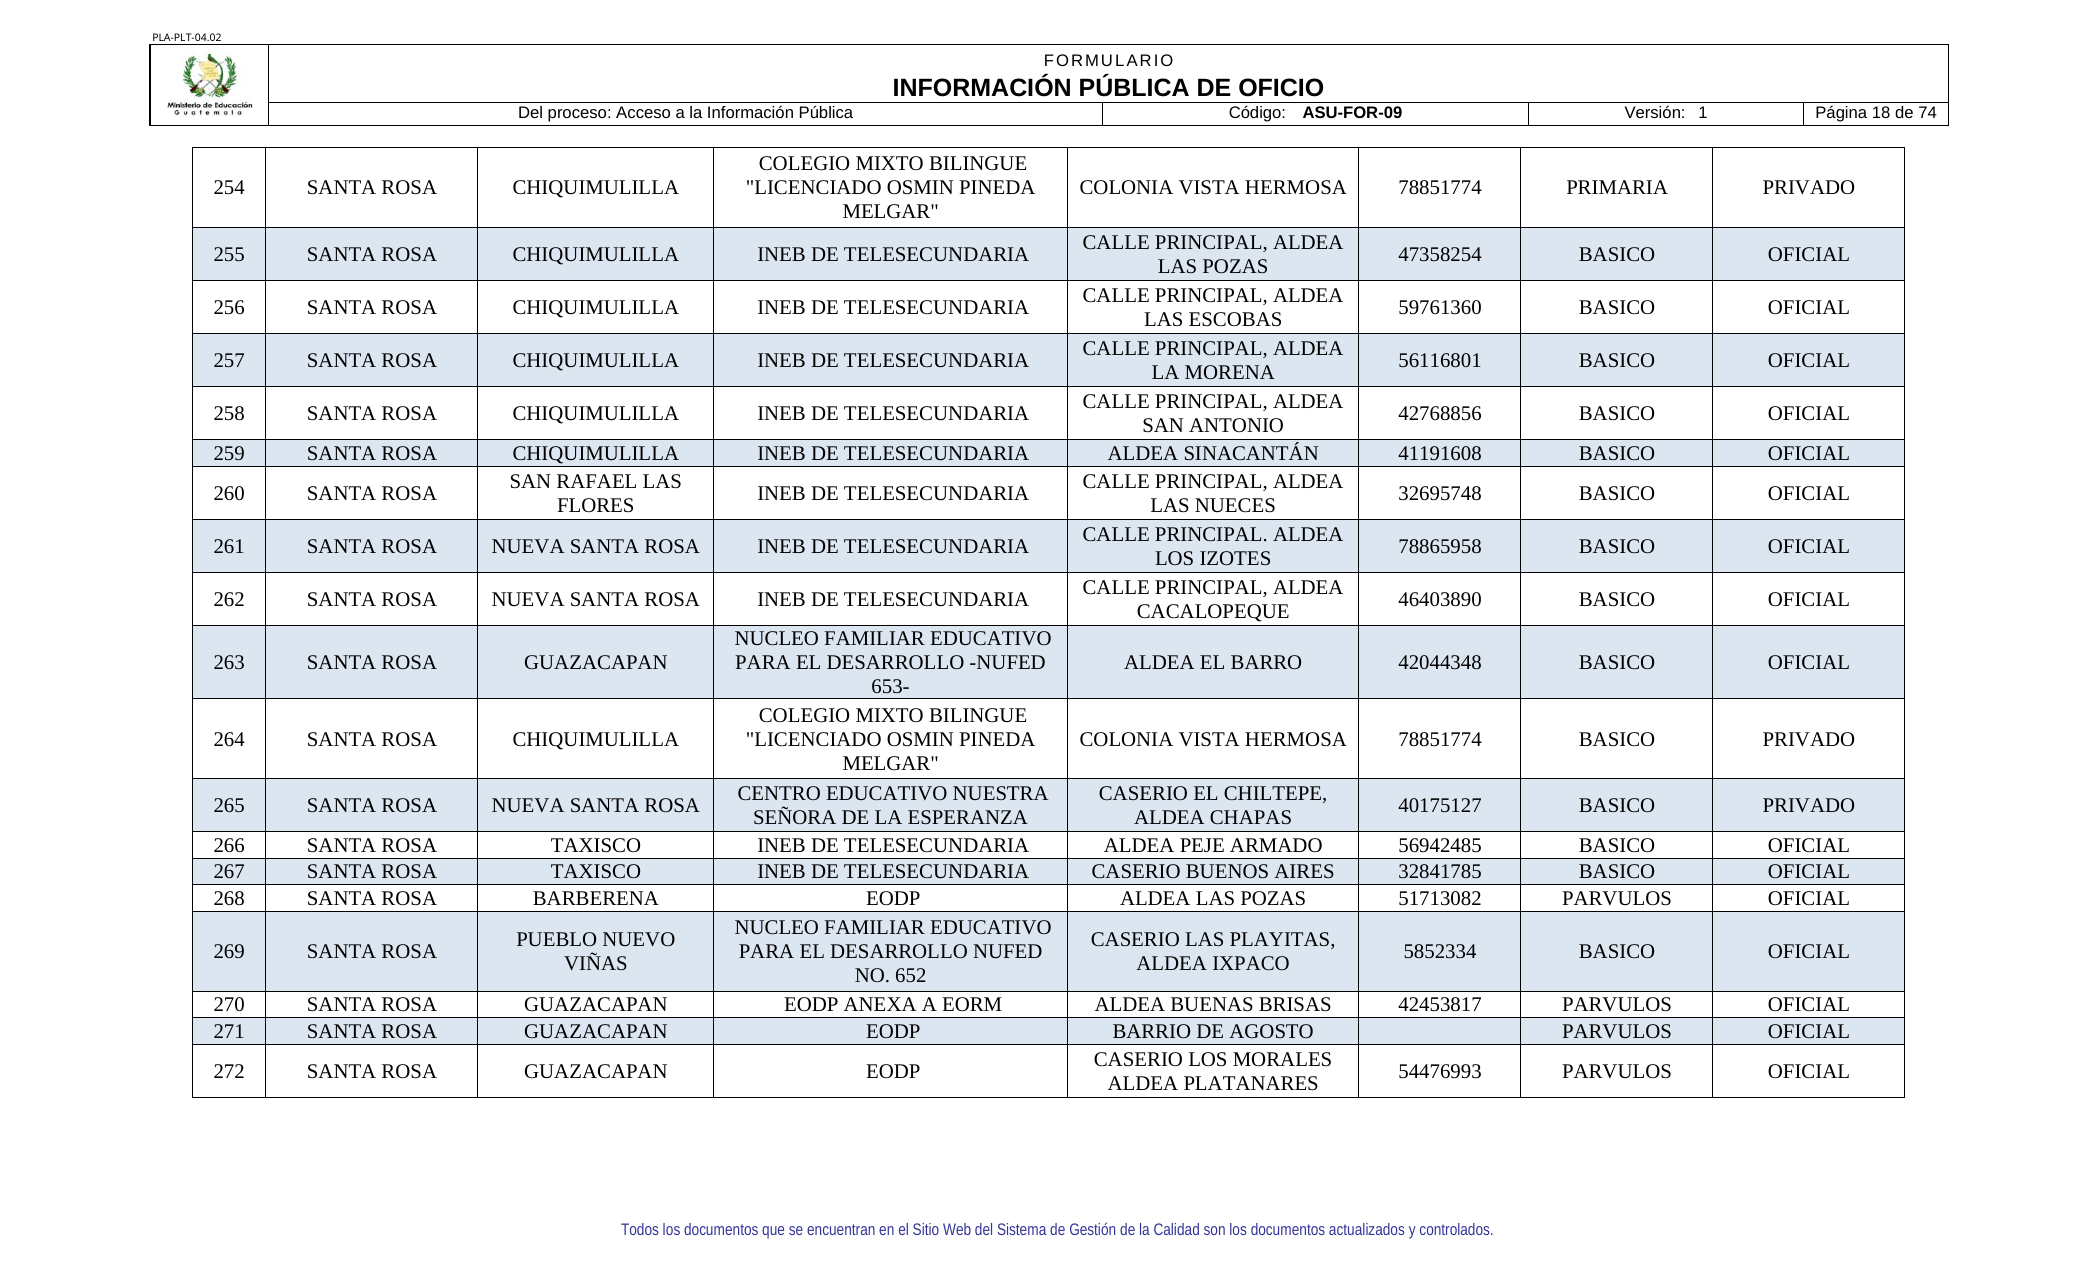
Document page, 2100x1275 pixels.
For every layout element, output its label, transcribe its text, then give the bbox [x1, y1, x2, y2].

table_cell SANTA ROSA [266, 779, 477, 831]
table_cell 42044348 [1359, 626, 1520, 698]
table_cell EODP [714, 885, 1067, 911]
table_cell 265 [193, 779, 265, 831]
table_cell BASICO [1521, 859, 1712, 884]
table_cell 260 [193, 467, 265, 519]
table_cell NUCLEO FAMILIAR EDUCATIVO PARA EL DESARROLLO -NUFED 653- [714, 626, 1067, 698]
table_cell NUEVA SANTA ROSA [478, 520, 713, 572]
table_cell 259 [193, 440, 265, 466]
table_cell CHIQUIMULILLA [478, 148, 713, 227]
table_cell BARBERENA [478, 885, 713, 911]
table_cell SANTA ROSA [266, 859, 477, 884]
table_cell BASICO [1521, 832, 1712, 858]
table_cell BASICO [1521, 440, 1712, 466]
table_cell BASICO [1521, 281, 1712, 333]
table_cell ALDEA LAS POZAS [1068, 885, 1358, 911]
table_cell 257 [193, 334, 265, 386]
table_cell SANTA ROSA [266, 387, 477, 439]
table_cell TAXISCO [478, 859, 713, 884]
table_cell 78851774 [1359, 699, 1520, 778]
table_cell PUEBLO NUEVO VIÑAS [478, 912, 713, 991]
table_cell CASERIO BUENOS AIRES [1068, 859, 1358, 884]
table_cell SANTA ROSA [266, 885, 477, 911]
table_cell PARVULOS [1521, 992, 1712, 1017]
table_cell 32695748 [1359, 467, 1520, 519]
table_cell TAXISCO [478, 832, 713, 858]
table_cell OFICIAL [1713, 228, 1904, 280]
table_cell [1359, 1018, 1520, 1044]
table_cell OFICIAL [1713, 992, 1904, 1017]
table_cell 271 [193, 1018, 265, 1044]
table_cell 262 [193, 573, 265, 625]
table_cell 54476993 [1359, 1045, 1520, 1097]
table_cell 78865958 [1359, 520, 1520, 572]
table_cell 254 [193, 148, 265, 227]
table_cell SAN RAFAEL LAS FLORES [478, 467, 713, 519]
table_cell OFICIAL [1713, 626, 1904, 698]
table_cell CALLE PRINCIPAL, ALDEA LA MORENA [1068, 334, 1358, 386]
table_cell CHIQUIMULILLA [478, 440, 713, 466]
table_cell CALLE PRINCIPAL, ALDEA LAS NUECES [1068, 467, 1358, 519]
table_cell PRIVADO [1713, 699, 1904, 778]
table_cell BASICO [1521, 699, 1712, 778]
table_cell SANTA ROSA [266, 1018, 477, 1044]
table_cell 268 [193, 885, 265, 911]
table_cell PARVULOS [1521, 1045, 1712, 1097]
table_cell CHIQUIMULILLA [478, 228, 713, 280]
table_cell CASERIO LOS MORALES ALDEA PLATANARES [1068, 1045, 1358, 1097]
table_cell OFICIAL [1713, 467, 1904, 519]
table_cell SANTA ROSA [266, 467, 477, 519]
table_cell OFICIAL [1713, 1045, 1904, 1097]
table_cell BASICO [1521, 912, 1712, 991]
table_cell BASICO [1521, 520, 1712, 572]
table_cell 263 [193, 626, 265, 698]
table_cell INEB DE TELESECUNDARIA [714, 281, 1067, 333]
table_cell SANTA ROSA [266, 334, 477, 386]
table_cell INEB DE TELESECUNDARIA [714, 440, 1067, 466]
table_cell 78851774 [1359, 148, 1520, 227]
table_cell ALDEA PEJE ARMADO [1068, 832, 1358, 858]
table_cell SANTA ROSA [266, 281, 477, 333]
table_cell CHIQUIMULILLA [478, 699, 713, 778]
table_cell OFICIAL [1713, 520, 1904, 572]
table_cell 256 [193, 281, 265, 333]
table_cell OFICIAL [1713, 832, 1904, 858]
table_cell SANTA ROSA [266, 912, 477, 991]
table_cell PRIMARIA [1521, 148, 1712, 227]
table_cell 264 [193, 699, 265, 778]
table_cell OFICIAL [1713, 885, 1904, 911]
table_cell INEB DE TELESECUNDARIA [714, 467, 1067, 519]
table_cell 267 [193, 859, 265, 884]
table_cell INEB DE TELESECUNDARIA [714, 228, 1067, 280]
table_cell BASICO [1521, 626, 1712, 698]
table_cell 272 [193, 1045, 265, 1097]
table_cell 56116801 [1359, 334, 1520, 386]
table_cell GUAZACAPAN [478, 626, 713, 698]
table_cell COLONIA VISTA HERMOSA [1068, 699, 1358, 778]
table_cell CALLE PRINCIPAL, ALDEA CACALOPEQUE [1068, 573, 1358, 625]
table_cell INEB DE TELESECUNDARIA [714, 387, 1067, 439]
table_cell SANTA ROSA [266, 699, 477, 778]
table_cell CHIQUIMULILLA [478, 281, 713, 333]
table_cell SANTA ROSA [266, 440, 477, 466]
table_cell 51713082 [1359, 885, 1520, 911]
table_cell SANTA ROSA [266, 228, 477, 280]
table_cell INEB DE TELESECUNDARIA [714, 573, 1067, 625]
table_cell PARVULOS [1521, 1018, 1712, 1044]
table_cell 255 [193, 228, 265, 280]
table_cell GUAZACAPAN [478, 1045, 713, 1097]
table_cell CHIQUIMULILLA [478, 334, 713, 386]
table_cell SANTA ROSA [266, 626, 477, 698]
table_cell OFICIAL [1713, 912, 1904, 991]
table_cell BARRIO DE AGOSTO [1068, 1018, 1358, 1044]
table_cell NUEVA SANTA ROSA [478, 573, 713, 625]
table_cell OFICIAL [1713, 1018, 1904, 1044]
table_cell 258 [193, 387, 265, 439]
table_cell INEB DE TELESECUNDARIA [714, 832, 1067, 858]
table_cell 261 [193, 520, 265, 572]
table_cell NUEVA SANTA ROSA [478, 779, 713, 831]
table_cell BASICO [1521, 467, 1712, 519]
table_cell GUAZACAPAN [478, 1018, 713, 1044]
table_cell CENTRO EDUCATIVO NUESTRA SEÑORA DE LA ESPERANZA [714, 779, 1067, 831]
table_cell EODP [714, 1018, 1067, 1044]
table_cell INEB DE TELESECUNDARIA [714, 859, 1067, 884]
table_cell CASERIO LAS PLAYITAS, ALDEA IXPACO [1068, 912, 1358, 991]
table_cell ALDEA BUENAS BRISAS [1068, 992, 1358, 1017]
table_cell EODP [714, 1045, 1067, 1097]
table_cell COLONIA VISTA HERMOSA [1068, 148, 1358, 227]
table_cell SANTA ROSA [266, 992, 477, 1017]
table_cell 47358254 [1359, 228, 1520, 280]
table_cell BASICO [1521, 779, 1712, 831]
table_cell SANTA ROSA [266, 520, 477, 572]
table_cell INEB DE TELESECUNDARIA [714, 334, 1067, 386]
table_cell OFICIAL [1713, 281, 1904, 333]
table_cell COLEGIO MIXTO BILINGUE "LICENCIADO OSMIN PINEDA MELGAR" [714, 699, 1067, 778]
table_cell 56942485 [1359, 832, 1520, 858]
table_cell 5852334 [1359, 912, 1520, 991]
table_cell PRIVADO [1713, 779, 1904, 831]
table_cell 42768856 [1359, 387, 1520, 439]
table_cell OFICIAL [1713, 334, 1904, 386]
table_cell BASICO [1521, 334, 1712, 386]
table_cell BASICO [1521, 573, 1712, 625]
table_cell CHIQUIMULILLA [478, 387, 713, 439]
table_cell 46403890 [1359, 573, 1520, 625]
picture [166, 51, 253, 117]
table_cell CALLE PRINCIPAL, ALDEA LAS ESCOBAS [1068, 281, 1358, 333]
table_cell GUAZACAPAN [478, 992, 713, 1017]
table_cell BASICO [1521, 228, 1712, 280]
table_cell SANTA ROSA [266, 832, 477, 858]
table_cell PRIVADO [1713, 148, 1904, 227]
table_cell CALLE PRINCIPAL, ALDEA SAN ANTONIO [1068, 387, 1358, 439]
table_cell OFICIAL [1713, 440, 1904, 466]
table_cell INEB DE TELESECUNDARIA [714, 520, 1067, 572]
table_cell 269 [193, 912, 265, 991]
table_cell CALLE PRINCIPAL, ALDEA LAS POZAS [1068, 228, 1358, 280]
table_cell CALLE PRINCIPAL. ALDEA LOS IZOTES [1068, 520, 1358, 572]
table_cell PARVULOS [1521, 885, 1712, 911]
table_cell ALDEA SINACANTÁN [1068, 440, 1358, 466]
table_cell EODP ANEXA A EORM [714, 992, 1067, 1017]
table_cell 32841785 [1359, 859, 1520, 884]
table_cell 266 [193, 832, 265, 858]
table_cell SANTA ROSA [266, 148, 477, 227]
table_cell CASERIO EL CHILTEPE, ALDEA CHAPAS [1068, 779, 1358, 831]
table_cell SANTA ROSA [266, 573, 477, 625]
table_cell OFICIAL [1713, 573, 1904, 625]
table_cell 41191608 [1359, 440, 1520, 466]
table_cell 59761360 [1359, 281, 1520, 333]
table_cell COLEGIO MIXTO BILINGUE "LICENCIADO OSMIN PINEDA MELGAR" [714, 148, 1067, 227]
table_cell 42453817 [1359, 992, 1520, 1017]
table_cell OFICIAL [1713, 859, 1904, 884]
table_cell OFICIAL [1713, 387, 1904, 439]
table_cell BASICO [1521, 387, 1712, 439]
table_cell SANTA ROSA [266, 1045, 477, 1097]
table_cell NUCLEO FAMILIAR EDUCATIVO PARA EL DESARROLLO NUFED NO. 652 [714, 912, 1067, 991]
table_cell 270 [193, 992, 265, 1017]
table_cell ALDEA EL BARRO [1068, 626, 1358, 698]
table_cell 40175127 [1359, 779, 1520, 831]
